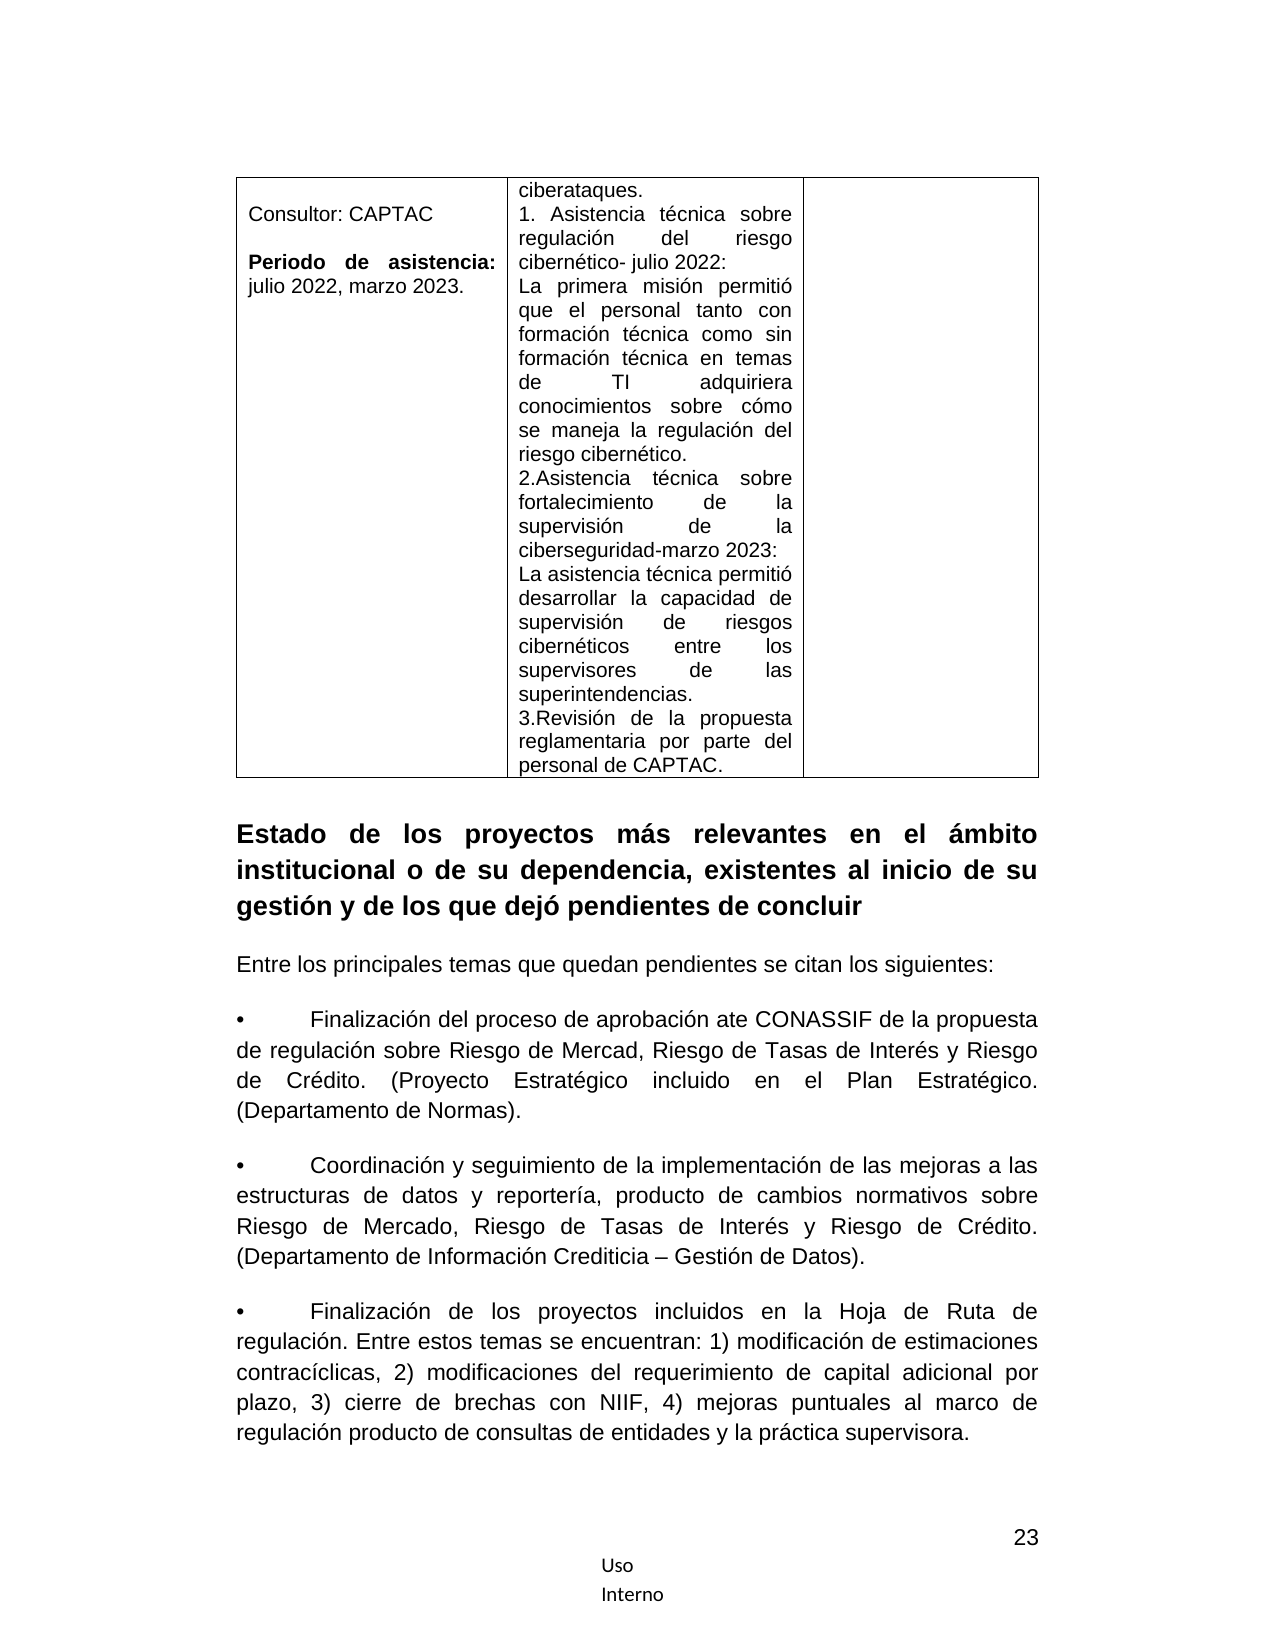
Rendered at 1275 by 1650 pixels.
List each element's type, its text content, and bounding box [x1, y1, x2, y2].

subtitle Estado de los proyectos más relevantes en el ámbito institucional o de su dependencia, existentes al inicio de su gestión y de los que dejó pendientes de concluir [236, 818, 1039, 921]
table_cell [237, 178, 507, 777]
text • Coordinación y seguimiento de la implementación de las mejoras a las estructuras de datos y reportería, producto de cambios normativos sobre Riesgo de Mercado, Riesgo de Tasas de Interés y Riesgo de Crédito. (Departamento de Información Crediticia – Gestión de Datos). [236, 1152, 1039, 1269]
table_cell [804, 178, 1038, 777]
text Entre los principales temas que quedan pendientes se citan los siguientes: [236, 951, 1039, 977]
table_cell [508, 178, 803, 777]
text • Finalización del proceso de aprobación ate CONASSIF de la propuesta de regulación sobre Riesgo de Mercad, Riesgo de Tasas de Interés y Riesgo de Crédito. (Proyecto Estratégico incluido en el Plan Estratégico. (Departamento de Normas). [236, 1006, 1039, 1123]
text • Finalización de los proyectos incluidos en la Hoja de Ruta de regulación. Entre estos temas se encuentran: 1) modificación de estimaciones contracíclicas, 2) modificaciones del requerimiento de capital adicional por plazo, 3) cierre de brechas con NIIF, 4) mejoras puntuales al marco de regulación producto de consultas de entidades y la práctica supervisora. [236, 1298, 1039, 1445]
